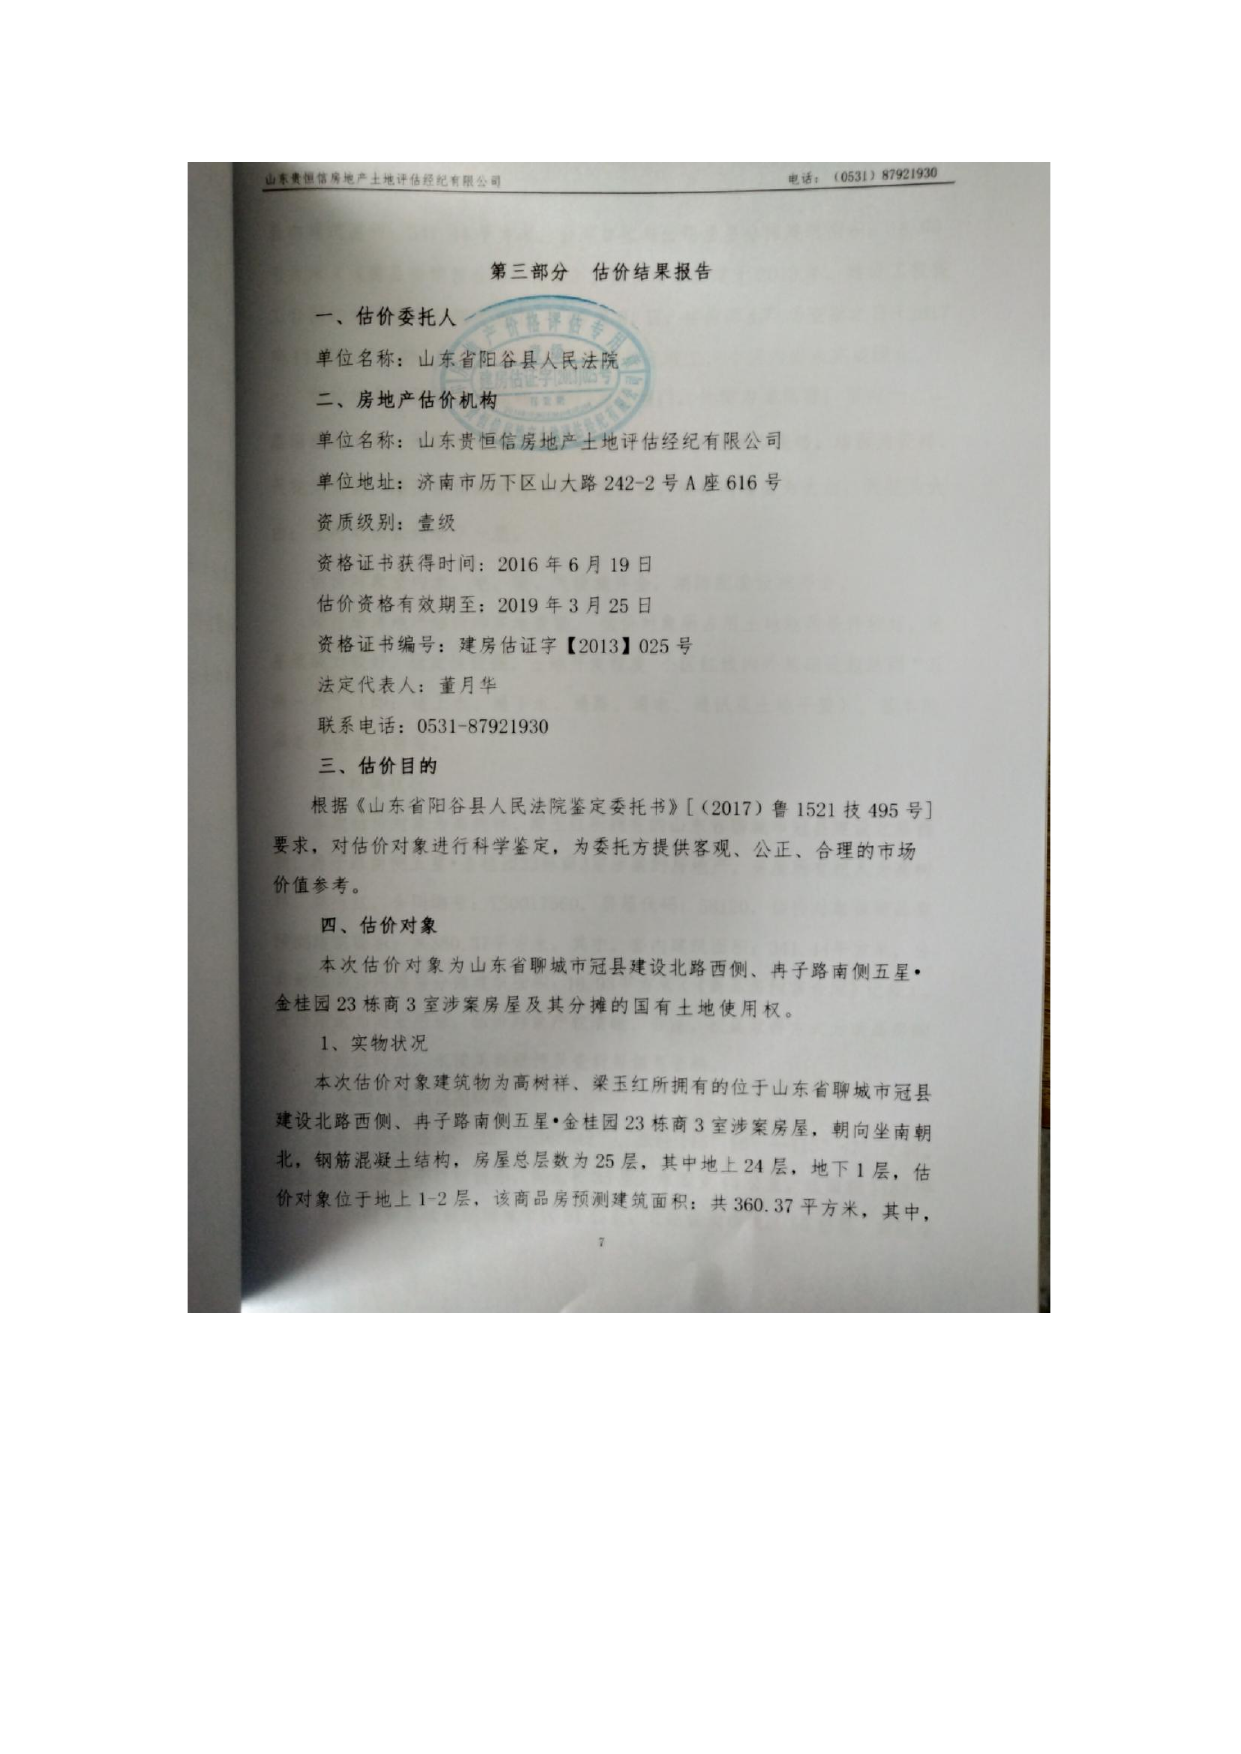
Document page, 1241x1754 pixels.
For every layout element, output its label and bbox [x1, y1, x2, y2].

picture [187, 162, 1051, 1313]
